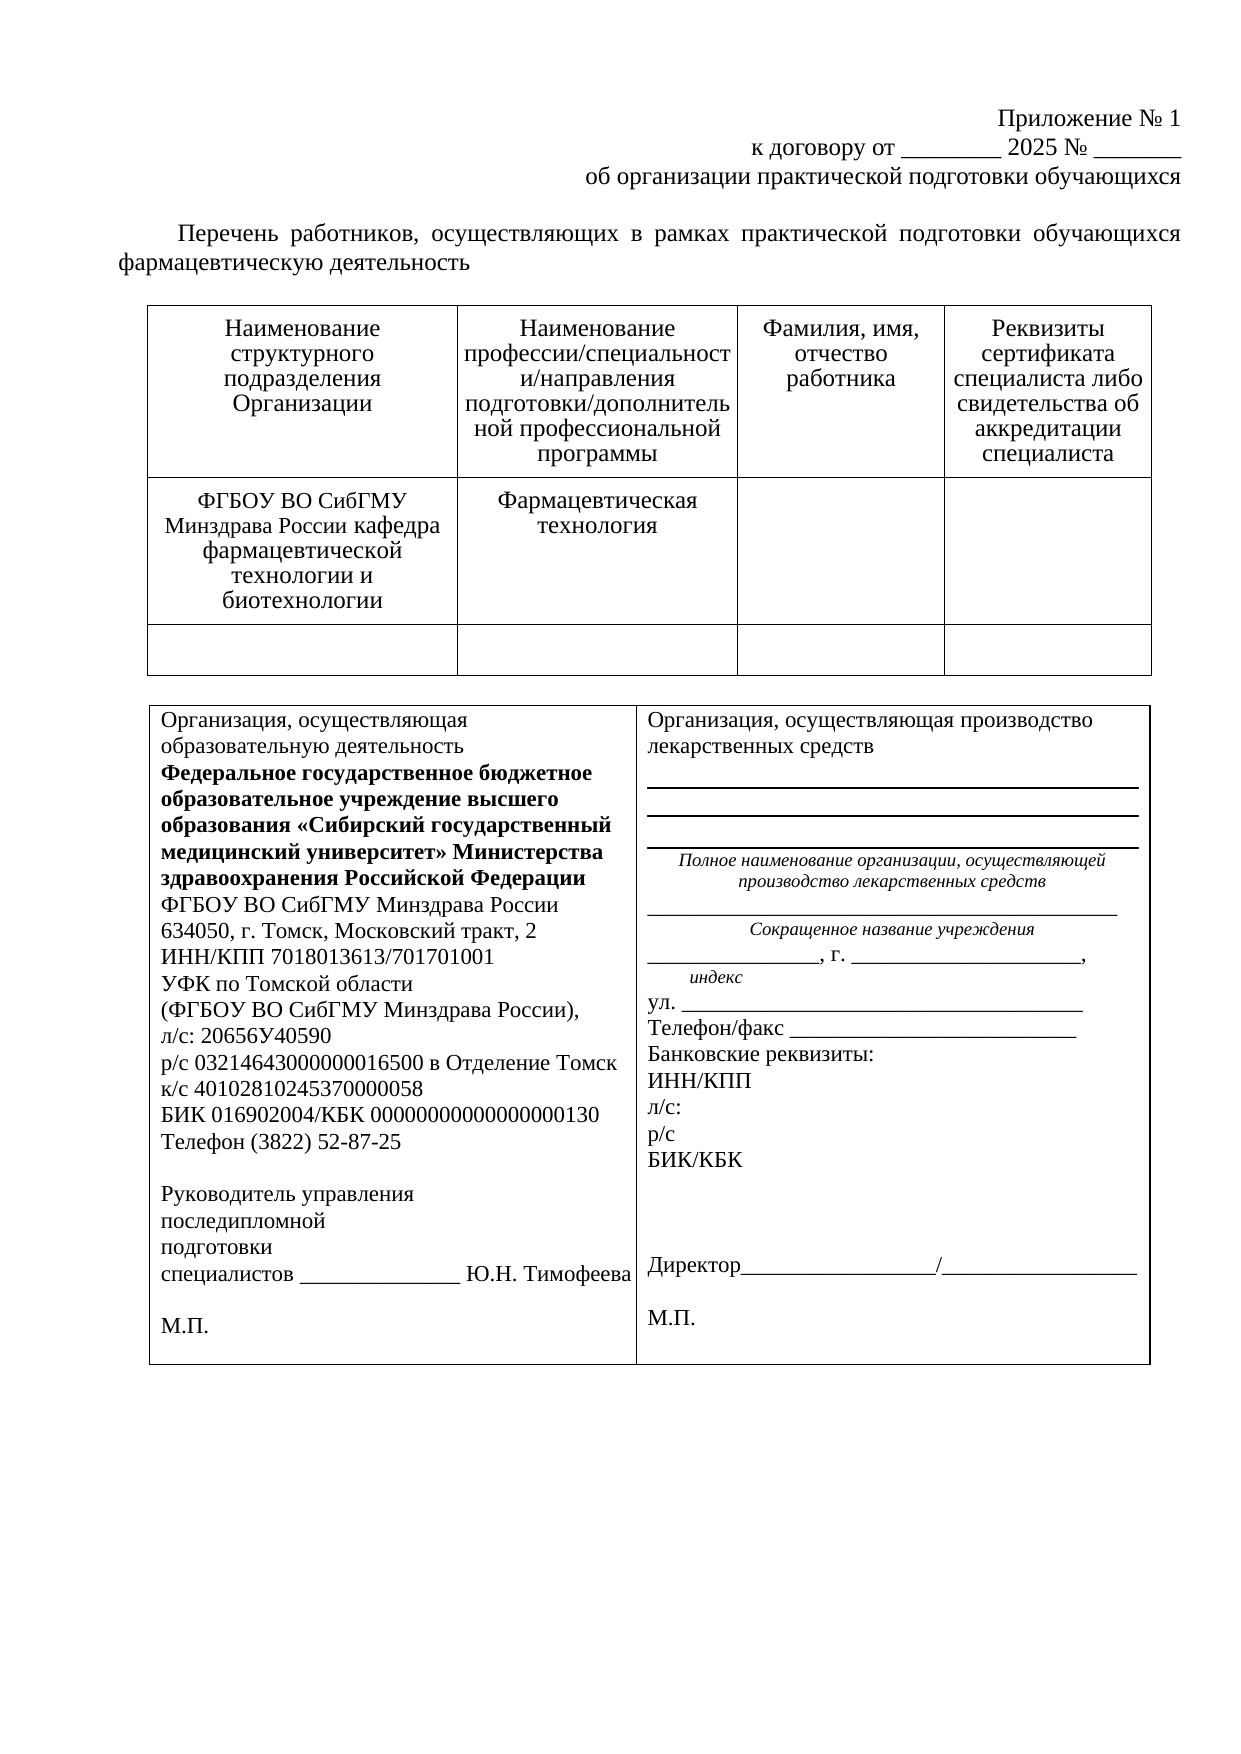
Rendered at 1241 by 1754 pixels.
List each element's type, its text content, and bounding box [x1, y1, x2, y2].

table_cell ФГБОУ ВО СибГМУ Минздрава России кафедра фармацевтической технологии и биотехнологии [148, 478, 457, 624]
table_cell [945, 625, 1151, 675]
table_header Организация, осуществляющая образовательную деятельность Федеральное государственное бюджетное образовательное учреждение высшего образования «Сибирский государственный медицинский университет» Министерства здравоохранения Российской Федерации ФГБОУ ВО СибГМУ Минздрава России 634050, г. Томск, Московский тракт, 2 ИНН/КПП 7018013613/701701001 УФК по Томской области (ФГБОУ ВО СибГМУ Минздрава России), л/с: 20656У40590 р/с 03214643000000016500 в Отделение Томск к/с 40102810245370000058 БИК 016902004/КБК 00000000000000000130 Телефон (3822) 52-87-25 Руководитель управления последипломной подготовки специалистов ______________ Ю.Н. Тимофеева М.П. [150, 706, 636, 1364]
table_cell [945, 478, 1151, 624]
table_header Организация, осуществляющая производство лекарственных средств Полное наименование организации, осуществляющей производство лекарственных средств _________________________________________ Сокращенное название учреждения _______________, г. ____________________, индекс ул. ___________________________________ Телефон/факс _________________________ Банковские реквизиты: ИНН/КПП л/с: р/с БИК/КБК Директор_________________/_________________ М.П. [637, 706, 1149, 1364]
table_header Фамилия, имя, отчество работника [738, 306, 944, 477]
text Приложение № 1 [118, 103, 1181, 132]
text об организации практической подготовки обучающихся [532, 161, 1181, 190]
table_header Наименование структурного подразделения Организации [148, 306, 457, 477]
text Перечень работников, осуществляющих в рамках практической подготовки обучающихся фармацевтическую деятельность [118, 218, 1181, 276]
table_cell [458, 625, 737, 675]
table_header Наименование профессии/специальности/направления подготовки/дополнительной профессиональной программы [458, 306, 737, 477]
table_cell [738, 625, 944, 675]
text к договору от ________ 2025 № _______ [650, 132, 1181, 161]
table_cell Фармацевтическая технология [458, 478, 737, 624]
table_cell [148, 625, 457, 675]
table_cell [738, 478, 944, 624]
table_header Реквизиты сертификата специалиста либо свидетельства об аккредитации специалиста [945, 306, 1151, 477]
